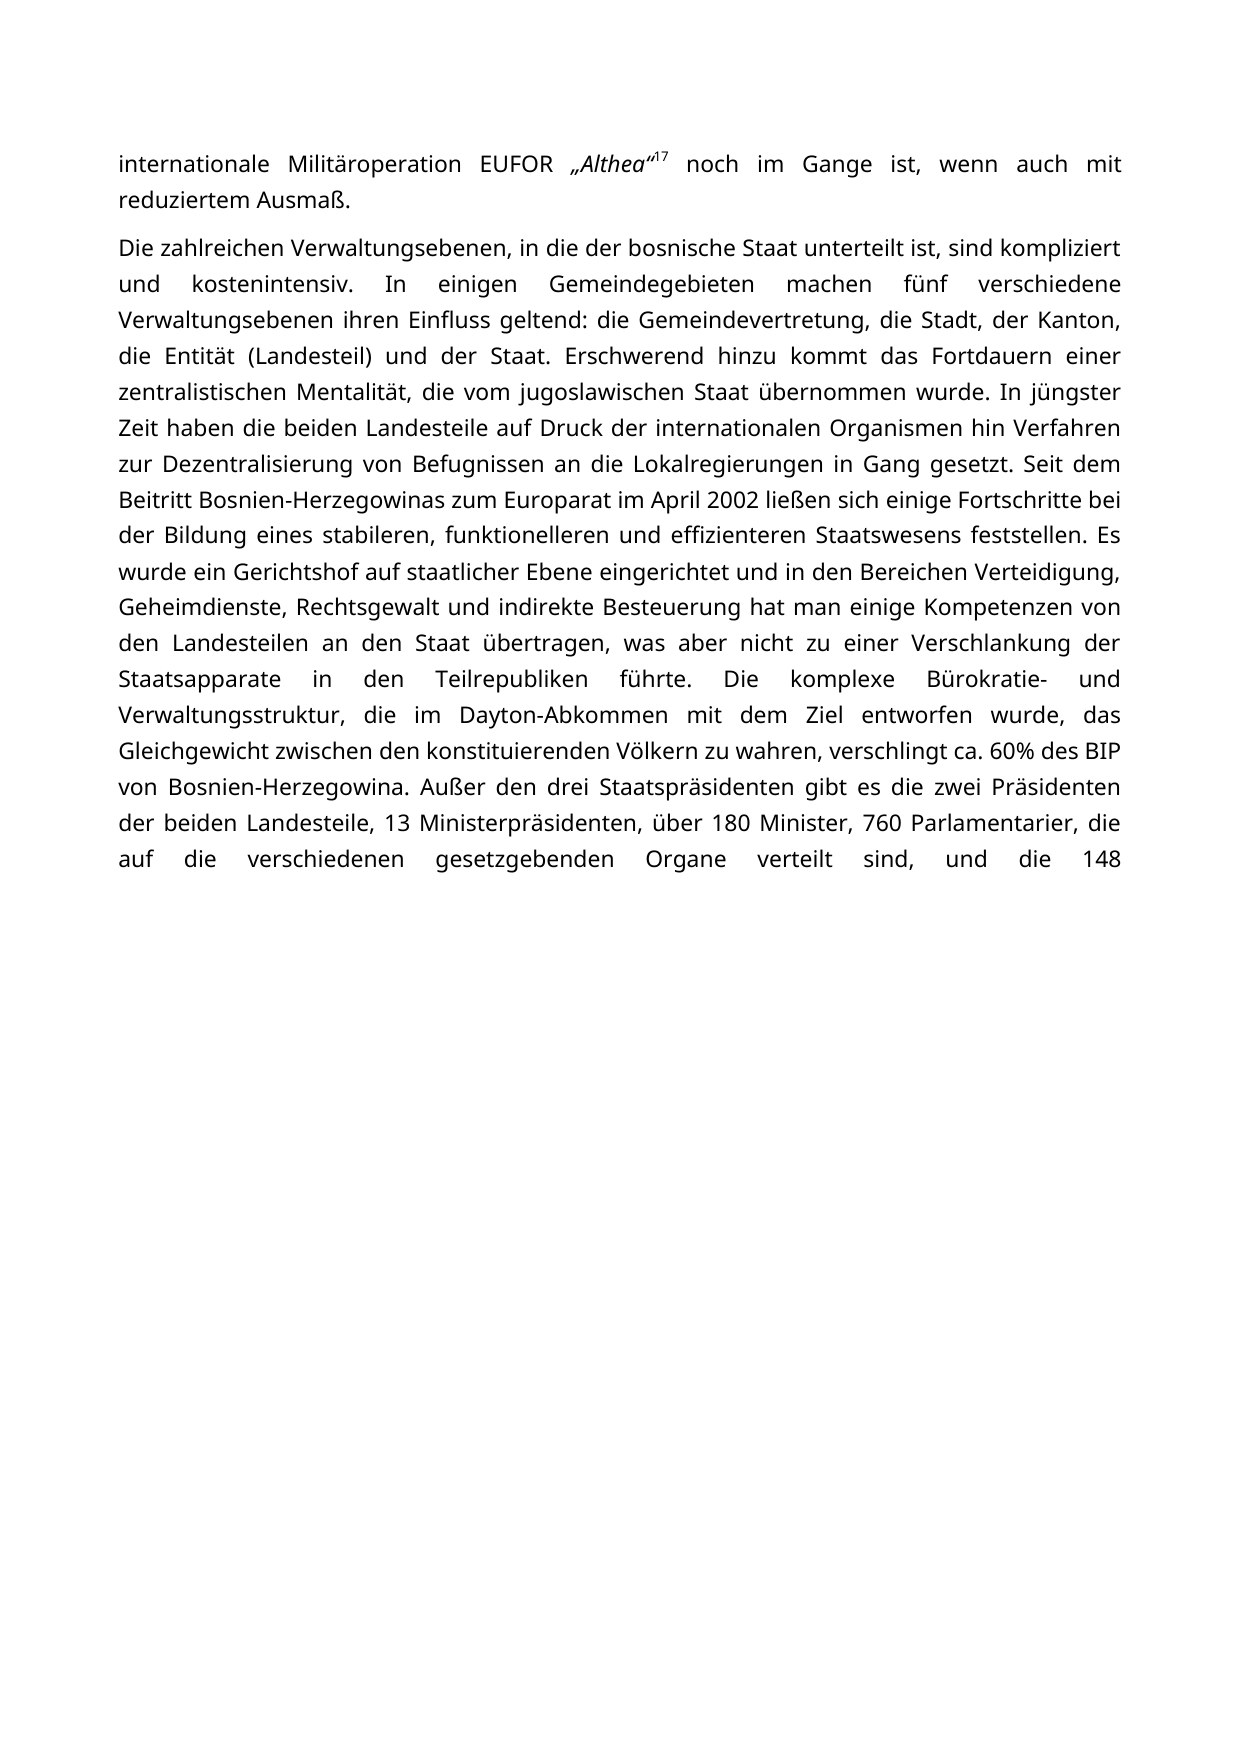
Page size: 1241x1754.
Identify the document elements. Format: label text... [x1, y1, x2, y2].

text Die zahlreichen Verwaltungsebenen, in die der bosnische Staat unterteilt ist, sind kompliziert und kostenintensiv. In einigen Gemeindegebieten machen fünf verschiedene Verwaltungsebenen ihren Einfluss geltend: die Gemeindevertretung, die Stadt, der Kanton, die Entität (Landesteil) und der Staat. Erschwerend hinzu kommt das Fortdauern einer zentralistischen Mentalität, die vom jugoslawischen Staat übernommen wurde. In jüngster Zeit haben die beiden Landesteile auf Druck der internationalen Organismen hin Verfahren zur Dezentralisierung von Befugnissen an die Lokalregierungen in Gang gesetzt. Seit dem Beitritt Bosnien-Herzegowinas zum Europarat im April 2002 ließen sich einige Fortschritte bei der Bildung eines stabileren, funktionelleren und effizienteren Staatswesens feststellen. Es wurde ein Gerichtshof auf staatlicher Ebene eingerichtet und in den Bereichen Verteidigung, Geheimdienste, Rechtsgewalt und indirekte Besteuerung hat man einige Kompetenzen von den Landesteilen an den Staat übertragen, was aber nicht zu einer Verschlankung der Staatsapparate in den Teilrepubliken führte. Die komplexe Bürokratie- und Verwaltungsstruktur, die im Dayton-Abkommen mit dem Ziel entworfen wurde, das Gleichgewicht zwischen den konstituierenden Völkern zu wahren, verschlingt ca. 60% des BIP von Bosnien-Herzegowina. Außer den drei Staatspräsidenten gibt es die zwei Präsidenten der beiden Landesteile, 13 Ministerpräsidenten, über 180 Minister, 760 Parlamentarier, die auf die verschiedenen gesetzgebenden Organe verteilt sind, und die 148 Gemeindevertretungen. [118, 232, 1122, 874]
text Die internationale Präsenz in Bosnien-Herzegowina ist noch immer bedeutend. Der hohe UN-Repräsentant (der auch die Funktionen des Sonderrepräsentanten der Europäischen Union ausübt) und das Amt des Hohen UN-Repräsentanten (OHR), die 1995 eingerichtet wurden, sind mit Exekutivgewalten ausgestattet, um über die Umsetzung der zivilen Aspekte des Dayton-Abkommens zu wachen. Bis vor wenigen Jahren war auch noch eine internationale Polizeimission aktiv (European Union Police Mission - EUPM), während die internationale Militäroperation EUFOR „Althea“ noch im Gange ist, wenn auch mit reduziertem Ausmaß. [118, 148, 1122, 215]
